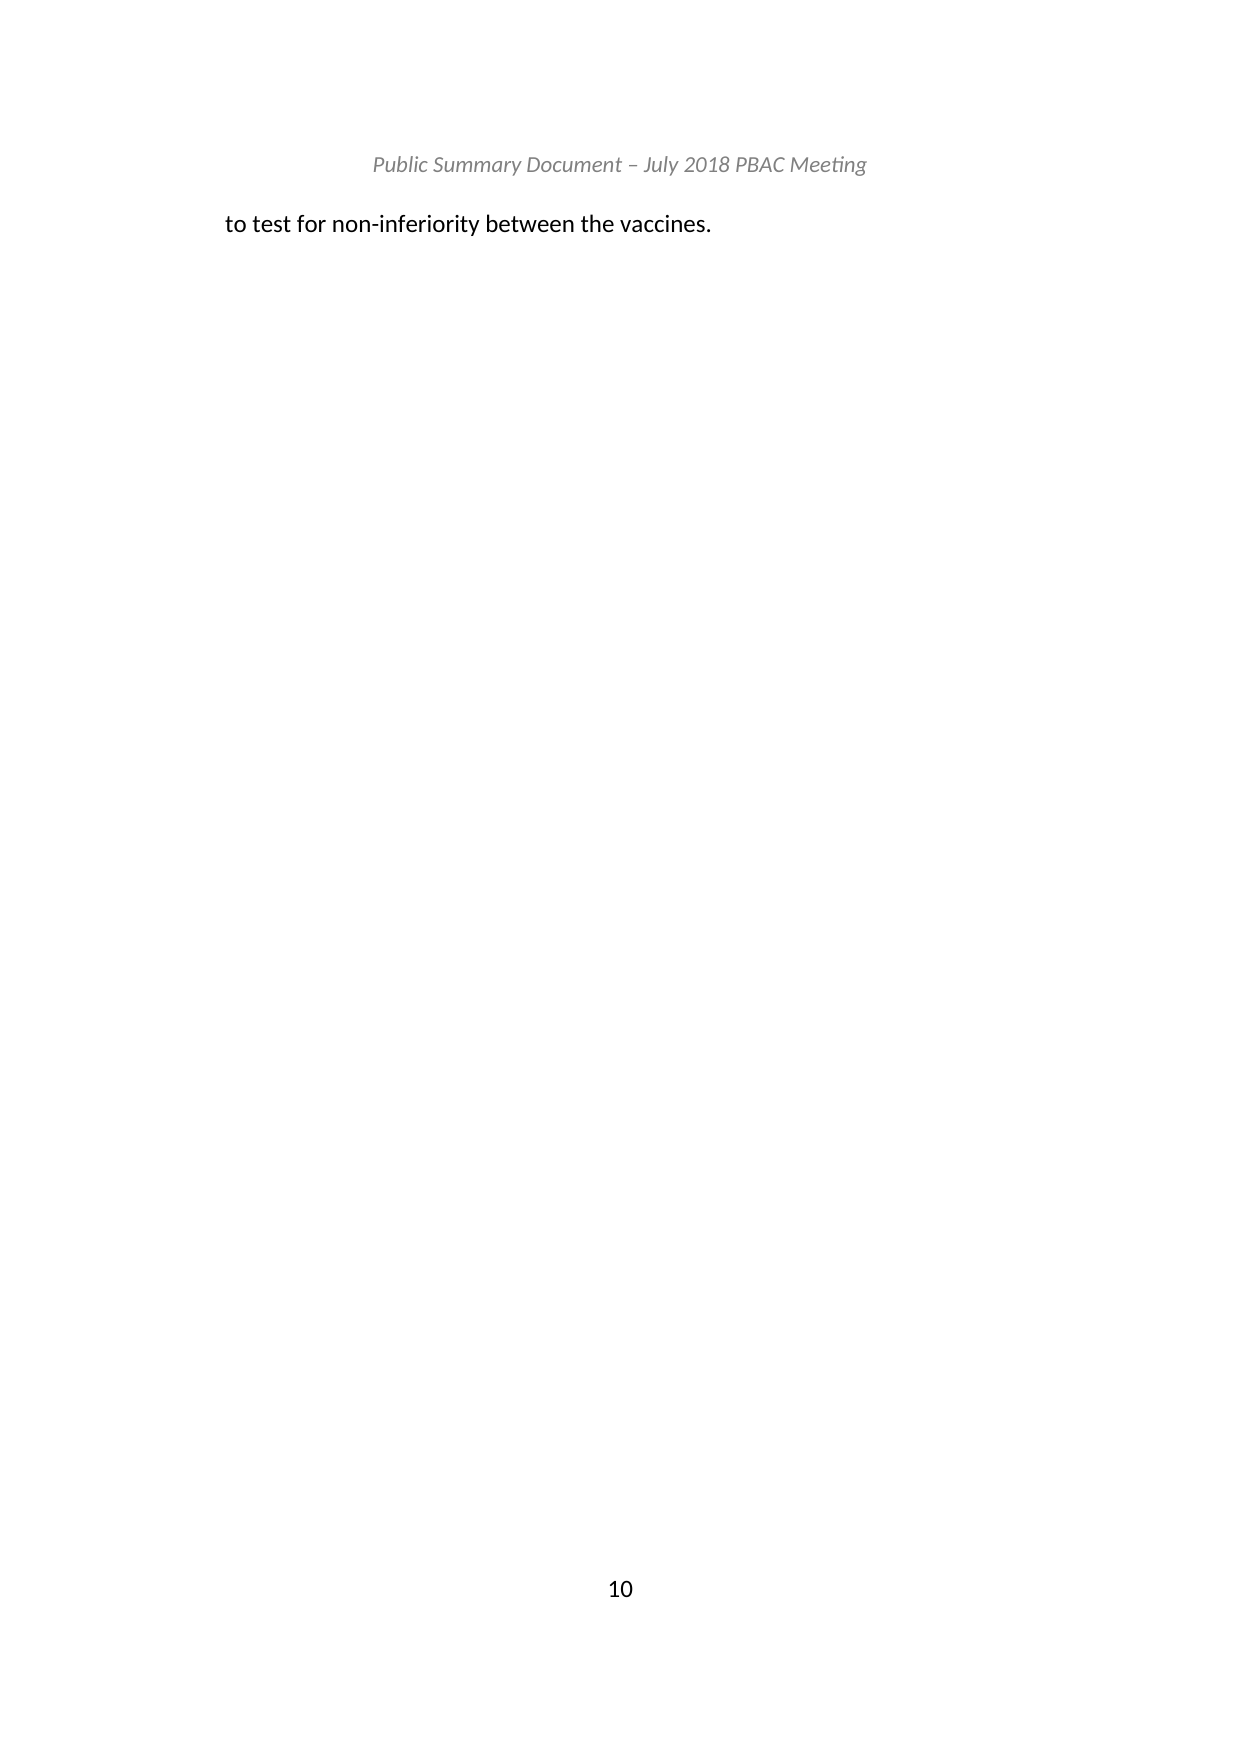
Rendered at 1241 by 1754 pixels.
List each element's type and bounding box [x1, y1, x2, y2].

list [150, 208, 1090, 239]
